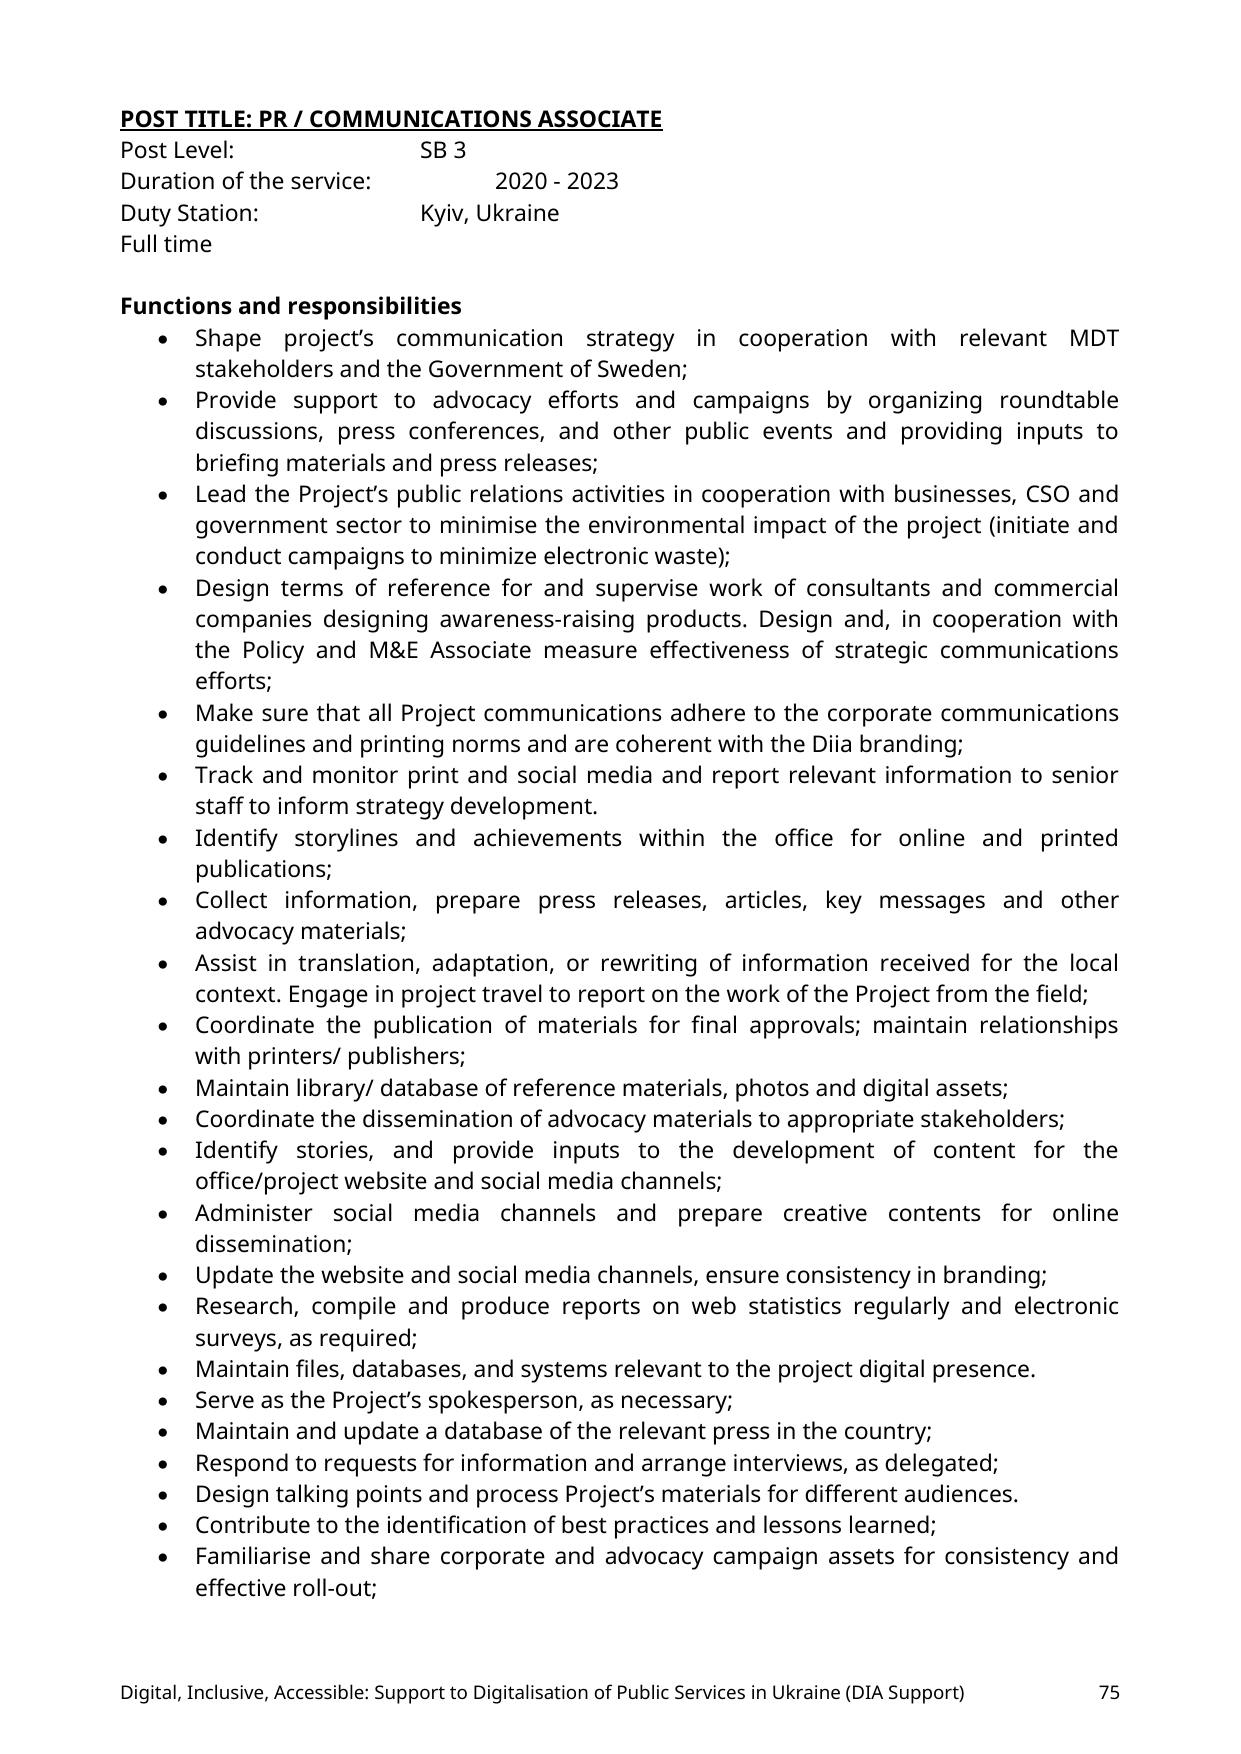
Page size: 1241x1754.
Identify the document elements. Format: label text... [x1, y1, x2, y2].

list Update the website and social media channels, ensure consistency in branding; [157, 1259, 1120, 1290]
list Shape project’s communication strategy in cooperation with relevant MDT stakeholders and the Government of Sweden; [157, 322, 1120, 384]
list Maintain files, databases, and systems relevant to the project digital presence. [157, 1353, 1120, 1384]
list Research, compile and produce reports on web statistics regularly and electronic surveys, as required; [157, 1290, 1120, 1353]
list Coordinate the dissemination of advocacy materials to appropriate stakeholders; [157, 1103, 1120, 1134]
list Identify stories, and provide inputs to the development of content for the office/project website and social media channels; [157, 1134, 1120, 1197]
text Duration of the service: 2020 - 2023 [120, 165, 1120, 197]
list Assist in translation, adaptation, or rewriting of information received for the local context. Engage in project travel to report on the work of the Project from the field; [157, 947, 1120, 1009]
text POST TITLE: PR / COMMUNICATIONS ASSOCIATE [120, 103, 1120, 134]
list Design terms of reference for and supervise work of consultants and commercial companies designing awareness-raising products. Design and, in cooperation with the Policy and M&E Associate measure effectiveness of strategic communications efforts; [157, 572, 1120, 697]
list Serve as the Project’s spokesperson, as necessary; [157, 1384, 1120, 1415]
text Full time [120, 228, 1120, 259]
list Identify storylines and achievements within the office for online and printed publications; [157, 822, 1120, 884]
text Functions and responsibilities [120, 290, 1120, 322]
list Collect information, prepare press releases, articles, key messages and other advocacy materials; [157, 884, 1120, 947]
list Administer social media channels and prepare creative contents for online dissemination; [157, 1197, 1120, 1259]
list Track and monitor print and social media and report relevant information to senior staff to inform strategy development. [157, 759, 1120, 822]
list Maintain library/ database of reference materials, photos and digital assets; [157, 1072, 1120, 1103]
list Contribute to the identification of best practices and lessons learned; [157, 1509, 1120, 1540]
list Coordinate the publication of materials for final approvals; maintain relationships with printers/ publishers; [157, 1009, 1120, 1072]
list Provide support to advocacy efforts and campaigns by organizing roundtable discussions, press conferences, and other public events and providing inputs to briefing materials and press releases; [157, 384, 1120, 478]
list Maintain and update a database of the relevant press in the country; [157, 1415, 1120, 1447]
list Make sure that all Project communications adhere to the corporate communications guidelines and printing norms and are coherent with the Diia branding; [157, 697, 1120, 759]
list Familiarise and share corporate and advocacy campaign assets for consistency and effective roll-out; [157, 1540, 1120, 1603]
list Lead the Project’s public relations activities in cooperation with businesses, CSO and government sector to minimise the environmental impact of the project (initiate and conduct campaigns to minimize electronic waste); [157, 478, 1120, 572]
text Post Level: SB 3 [120, 134, 1120, 165]
list Design talking points and process Project’s materials for different audiences. [157, 1478, 1120, 1509]
list Respond to requests for information and arrange interviews, as delegated; [157, 1447, 1120, 1478]
text Duty Station: Kyiv, Ukraine [120, 197, 1120, 228]
